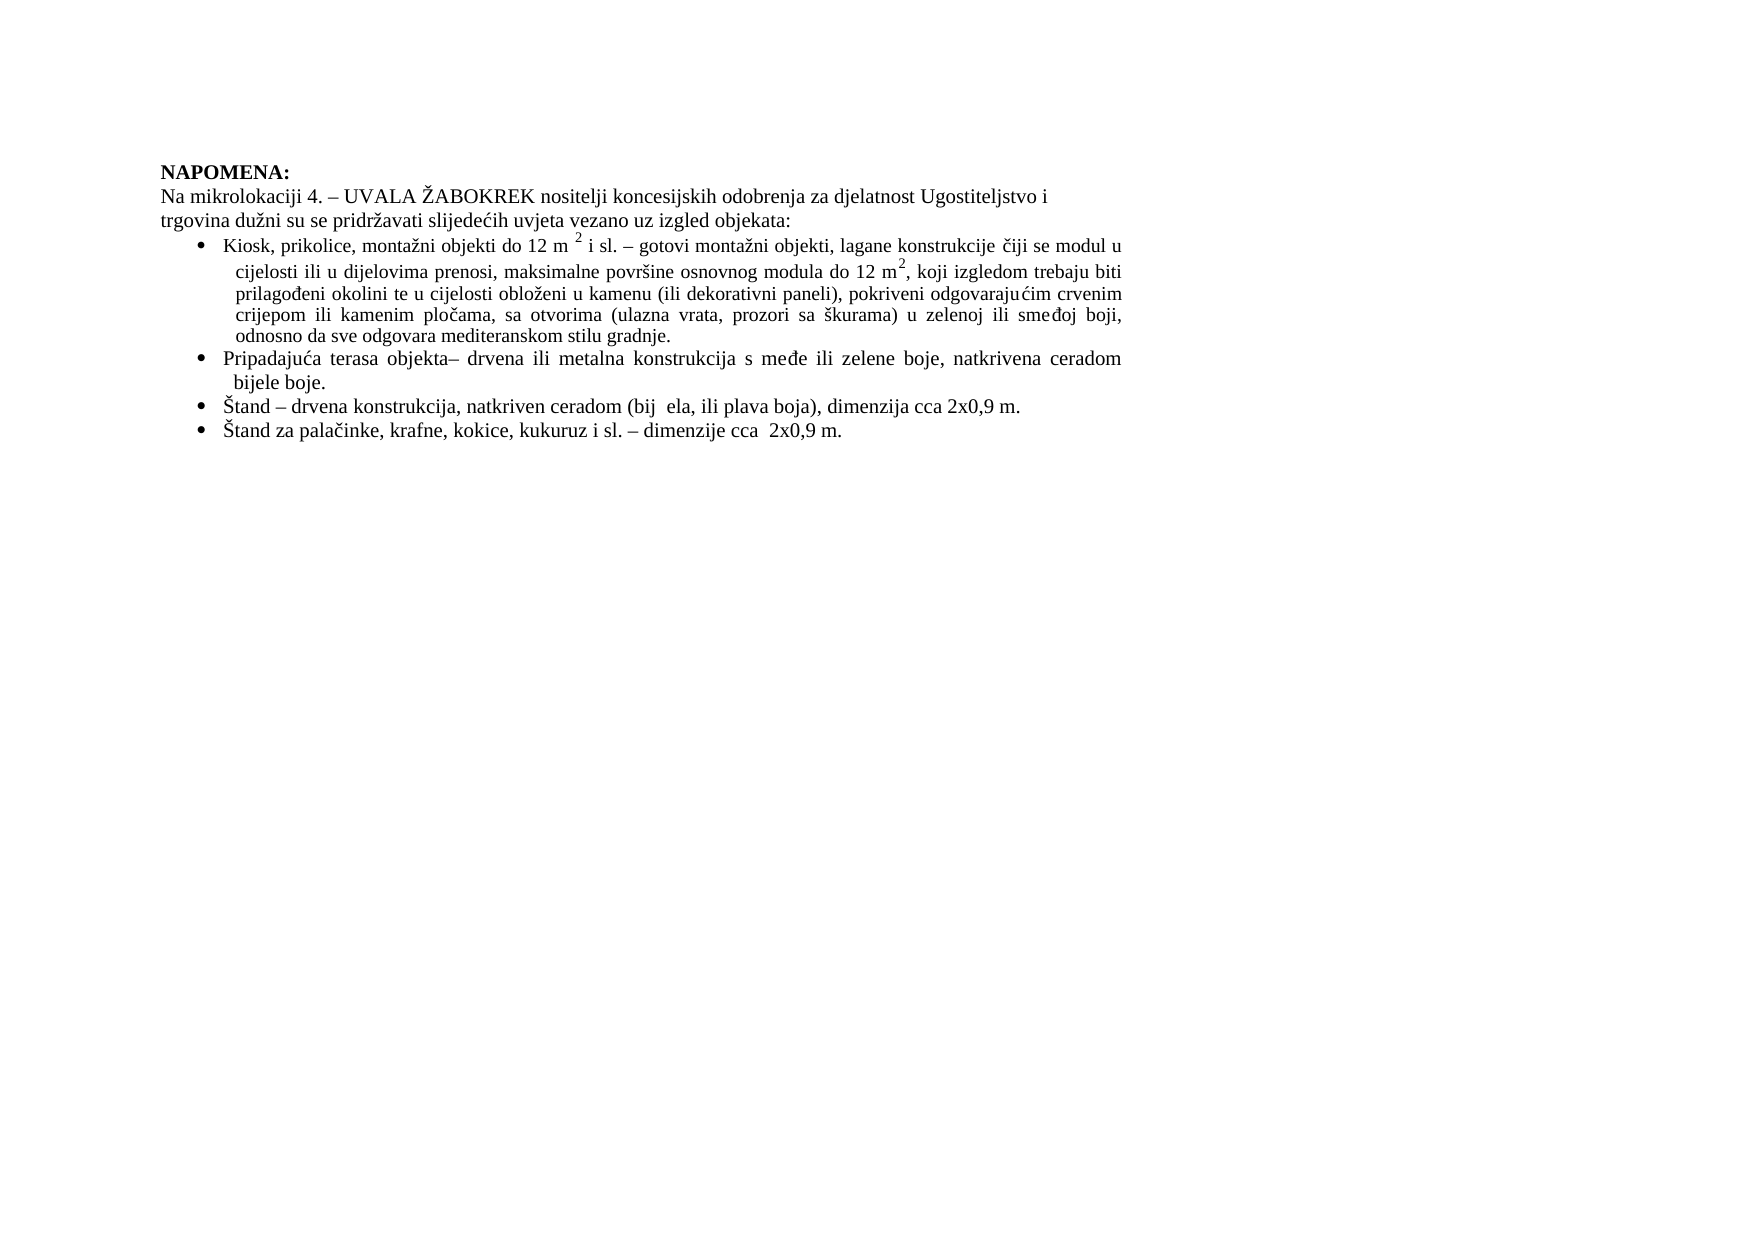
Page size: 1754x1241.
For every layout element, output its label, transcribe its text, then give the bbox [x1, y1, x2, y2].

list Štand – drvena konstrukcija, natkriven ceradom (bij ela, ili plava boja), dimenzija cca 2x0,9 m. [198, 396, 1122, 418]
list Kiosk, prikolice, montažni objekti do 12 m 2 i sl. – gotovi montažni objekti, lagane konstrukcije čiji se modul u cijelosti ili u dijelovima prenosi, maksimalne površine osnovnog modula do 12 m2, koji izgledom trebaju biti prilagođeni okolini te u cijelosti obloženi u kamenu (ili dekorativni paneli), pokriveni odgovarajućim crvenim crijepom ili kamenim pločama, sa otvorima (ulazna vrata, prozori sa škurama) u zelenoj ili smeđoj boji, odnosno da sve odgovara mediteranskom stilu gradnje. [198, 232, 1122, 346]
list Štand za palačinke, krafne, kokice, kukuruz i sl. – dimenzije cca 2x0,9 m. [198, 420, 1122, 442]
text NAPOMENA: [160, 160, 1122, 184]
list Pripadajuća terasa objekta– drvena ili metalna konstrukcija s međe ili zelene boje, natkrivena ceradom bijele boje. [198, 347, 1122, 394]
text Na mikrolokaciji 4. – UVALA ŽABOKREK nositelji koncesijskih odobrenja za djelatnost Ugostiteljstvo i trgovina dužni su se pridržavati slijedećih uvjeta vezano uz izgled objekata: [160, 184, 1066, 232]
